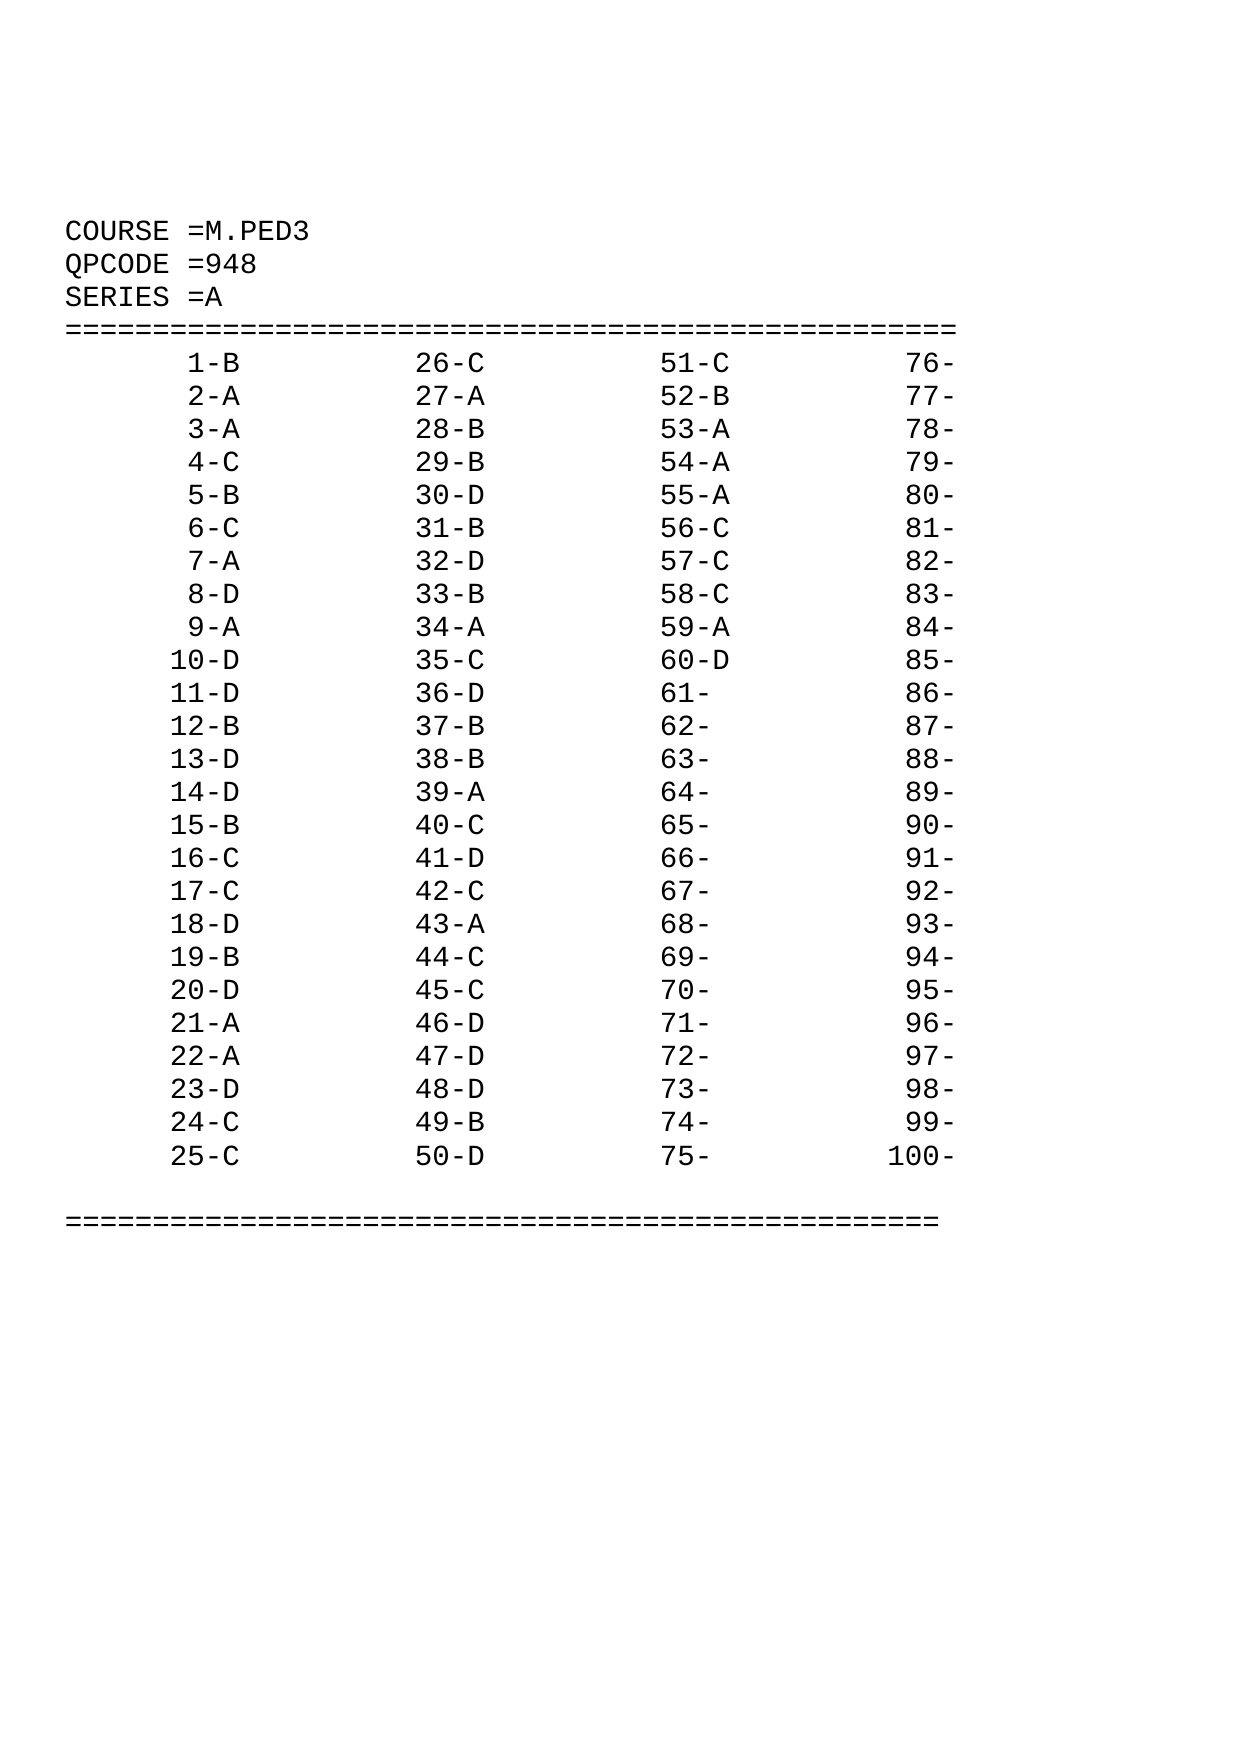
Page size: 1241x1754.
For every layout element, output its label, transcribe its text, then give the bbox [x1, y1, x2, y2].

text 23-D 48-D 73- 98- [29, 1074, 1211, 1108]
text 12-B 37-B 62- 87- [29, 711, 1211, 744]
text 21-A 46-D 71- 96- [29, 1008, 1211, 1042]
text SERIES =A [29, 282, 1211, 315]
text 3-A 28-B 53-A 78- [29, 414, 1211, 447]
text COURSE =M.PED3 [29, 216, 1211, 249]
text 6-C 31-B 56-C 81- [29, 513, 1211, 546]
text 13-D 38-B 63- 88- [29, 744, 1211, 777]
text 24-C 49-B 74- 99- [29, 1108, 1211, 1141]
text 22-A 47-D 72- 97- [29, 1042, 1211, 1074]
text 20-D 45-C 70- 95- [29, 976, 1211, 1008]
text 2-A 27-A 52-B 77- [29, 381, 1211, 414]
text 4-C 29-B 54-A 79- [29, 447, 1211, 480]
text 25-C 50-D 75- 100- [29, 1141, 1211, 1174]
text 9-A 34-A 59-A 84- [29, 612, 1211, 645]
text ================================================== [29, 1207, 1211, 1240]
text 18-D 43-A 68- 93- [29, 909, 1211, 942]
text 15-B 40-C 65- 90- [29, 810, 1211, 843]
text QPCODE =948 [29, 249, 1211, 282]
text 16-C 41-D 66- 91- [29, 843, 1211, 876]
text 5-B 30-D 55-A 80- [29, 480, 1211, 513]
text 8-D 33-B 58-C 83- [29, 579, 1211, 612]
text 19-B 44-C 69- 94- [29, 942, 1211, 976]
text 10-D 35-C 60-D 85- [29, 645, 1211, 678]
text 7-A 32-D 57-C 82- [29, 546, 1211, 579]
text 14-D 39-A 64- 89- [29, 777, 1211, 810]
text 11-D 36-D 61- 86- [29, 678, 1211, 711]
text 1-B 26-C 51-C 76- [29, 348, 1211, 381]
text =================================================== [29, 315, 1211, 348]
text 17-C 42-C 67- 92- [29, 876, 1211, 909]
